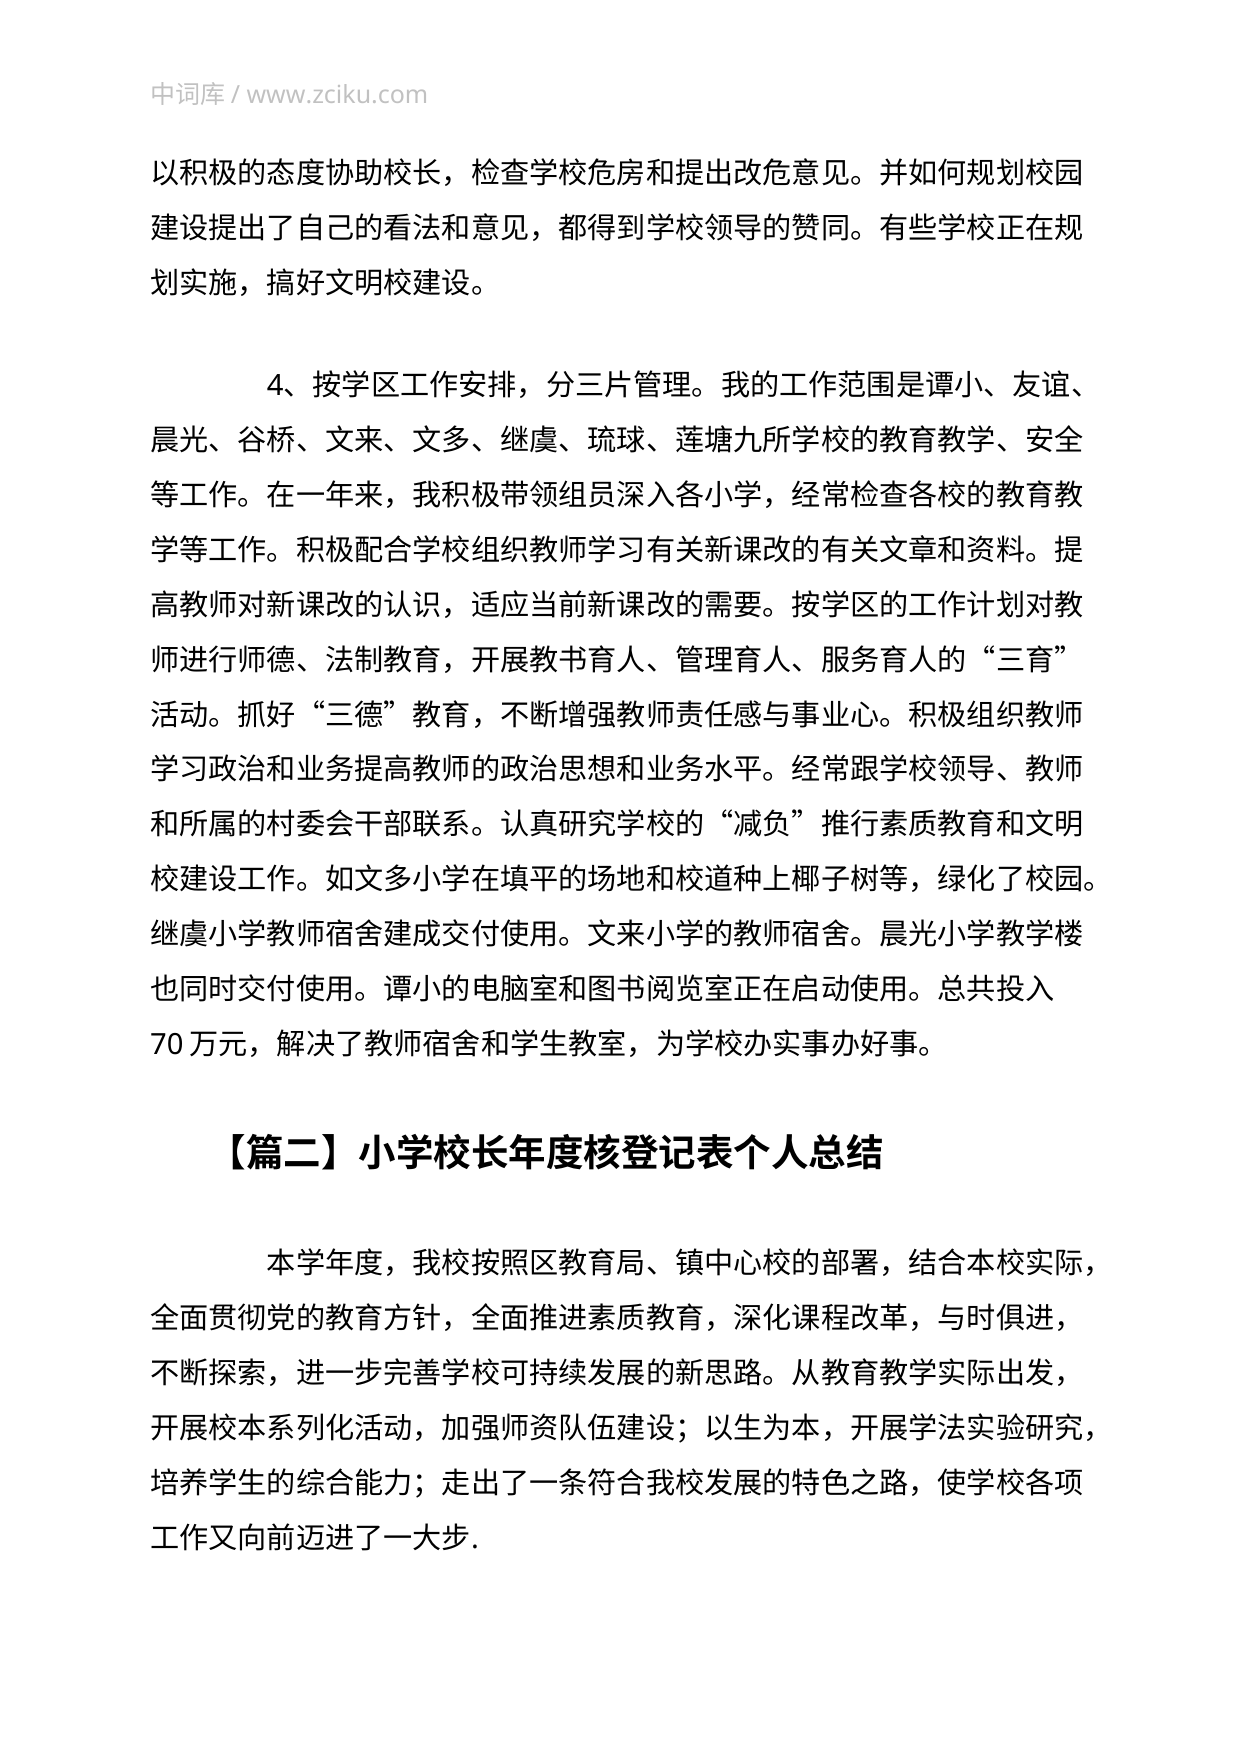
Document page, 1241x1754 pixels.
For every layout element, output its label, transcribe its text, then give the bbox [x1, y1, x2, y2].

text 本学年度，我校按照区教育局、镇中心校的部署，结合本校实际，全面贯彻党的教育方针，全面推进素质教育，深化课程改革，与时俱进，不断探索，进一步完善学校可持续发展的新思路。从教育教学实际出发，开展校本系列化活动，加强师资队伍建设；以生为本，开展学法实验研究，培养学生的综合能力；走出了一条符合我校发展的特色之路，使学校各项工作又向前迈进了一大步. [150, 1240, 1090, 1557]
text 4、按学区工作安排，分三片管理。我的工作范围是谭小、友谊、晨光、谷桥、文来、文多、继虞、琉球、莲塘九所学校的教育教学、安全等工作。在一年来，我积极带领组员深入各小学，经常检查各校的教育教学等工作。积极配合学校组织教师学习有关新课改的有关文章和资料。提高教师对新课改的认识，适应当前新课改的需要。按学区的工作计划对教师进行师德、法制教育，开展教书育人、管理育人、服务育人的“三育”活动。抓好“三德”教育，不断增强教师责任感与事业心。积极组织教师学习政治和业务提高教师的政治思想和业务水平。经常跟学校领导、教师和所属的村委会干部联系。认真研究学校的“减负”推行素质教育和文明校建设工作。如文多小学在填平的场地和校道种上椰子树等，绿化了校园。继虞小学教师宿舍建成交付使用。文来小学的教师宿舍。晨光小学教学楼也同时交付使用。谭小的电脑室和图书阅览室正在启动使用。总共投入70万元，解决了教师宿舍和学生教室，为学校办实事办好事。 [150, 362, 1090, 1063]
text 【篇二】小学校长年度核登记表个人总结 [150, 1122, 1090, 1177]
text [150, 150, 1090, 302]
